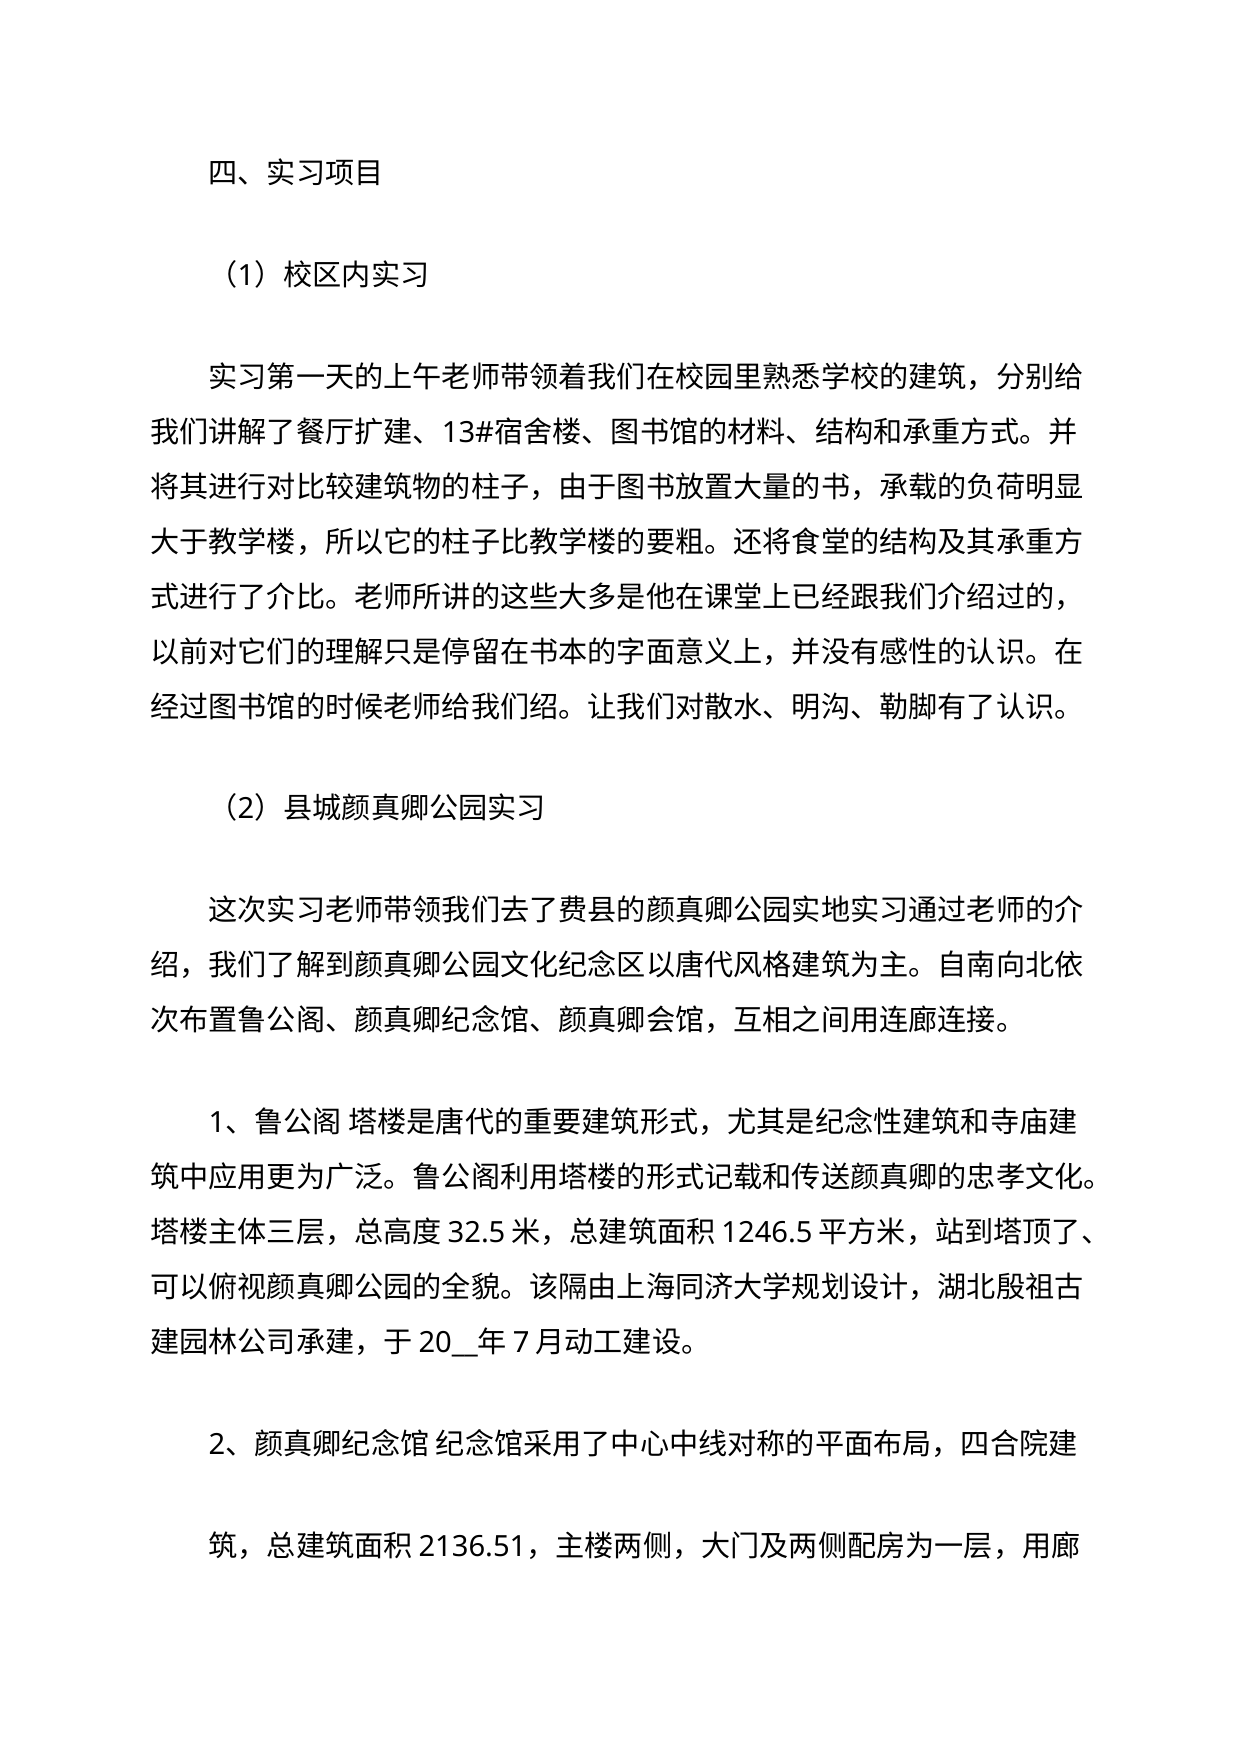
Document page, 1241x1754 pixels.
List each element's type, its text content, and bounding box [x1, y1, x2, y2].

text 四、实习项目 [150, 150, 1090, 192]
text （2）县城颜真卿公园实习 [150, 785, 1090, 827]
text 1、鲁公阁 塔楼是唐代的重要建筑形式，尤其是纪念性建筑和寺庙建筑中应用更为广泛。鲁公阁利用塔楼的形式记载和传送颜真卿的忠孝文化。塔楼主体三层，总高度32.5米，总建筑面积1246.5平方米，站到塔顶了、可以俯视颜真卿公园的全貌。该隔由上海同济大学规划设计，湖北殷祖古建园林公司承建，于20__年7月动工建设。 [150, 1098, 1090, 1361]
text （1）校区内实习 [150, 252, 1090, 294]
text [150, 1522, 1090, 1565]
text 这次实习老师带领我们去了费县的颜真卿公园实地实习通过老师的介绍，我们了解到颜真卿公园文化纪念区以唐代风格建筑为主。自南向北依次布置鲁公阁、颜真卿纪念馆、颜真卿会馆，互相之间用连廊连接。 [150, 887, 1090, 1039]
text 2、颜真卿纪念馆 纪念馆采用了中心中线对称的平面布局，四合院建 [150, 1420, 1090, 1463]
text 实习第一天的上午老师带领着我们在校园里熟悉学校的建筑，分别给我们讲解了餐厅扩建、13#宿舍楼、图书馆的材料、结构和承重方式。并将其进行对比较建筑物的柱子，由于图书放置大量的书，承载的负荷明显大于教学楼，所以它的柱子比教学楼的要粗。还将食堂的结构及其承重方式进行了介比。老师所讲的这些大多是他在课堂上已经跟我们介绍过的，以前对它们的理解只是停留在书本的字面意义上，并没有感性的认识。在经过图书馆的时候老师给我们绍。让我们对散水、明沟、勒脚有了认识。 [150, 354, 1090, 726]
